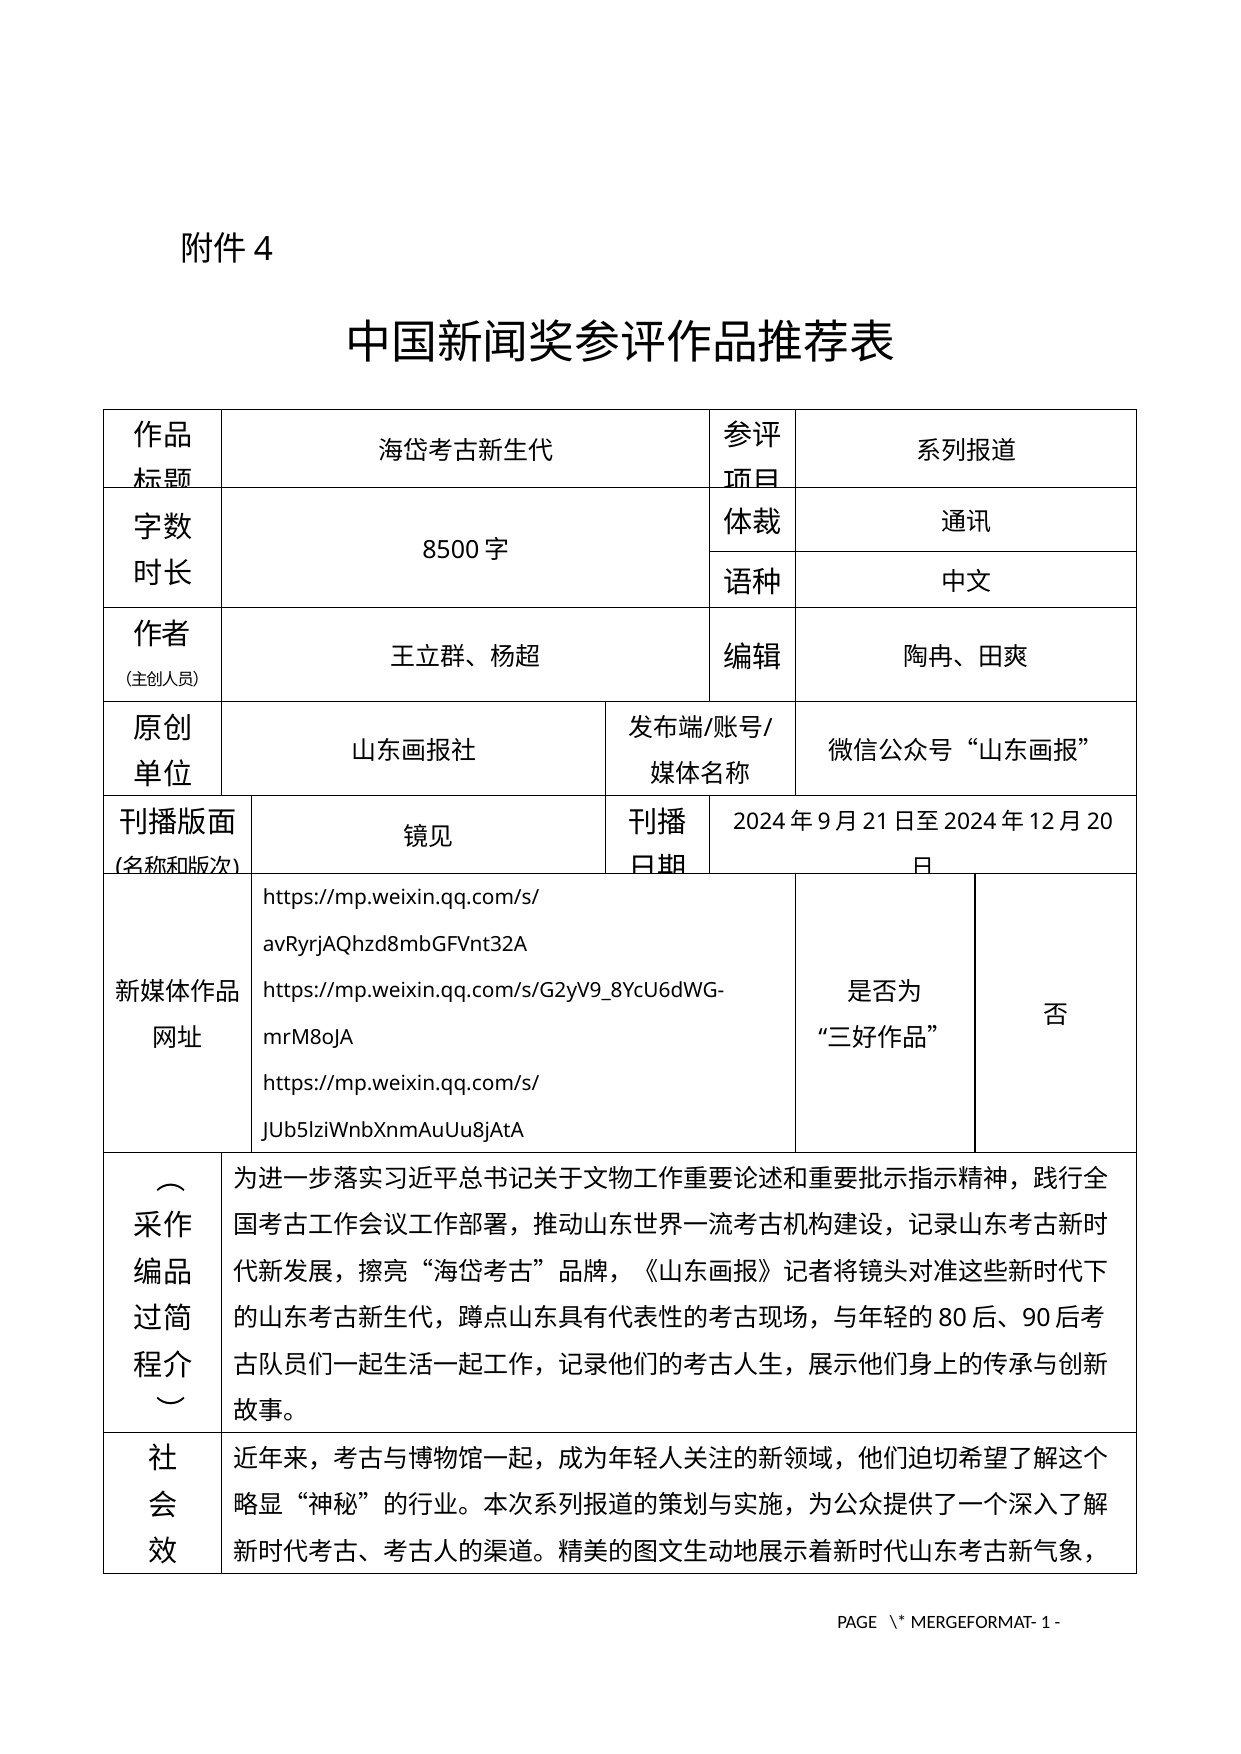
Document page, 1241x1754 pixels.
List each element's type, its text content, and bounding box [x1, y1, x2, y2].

table_cell 作者 （主创人员） [104, 608, 221, 701]
table_cell 原创 单位 [104, 702, 221, 795]
table_cell 体裁 [710, 488, 795, 551]
table_cell 陶冉、田爽 [796, 608, 1136, 701]
table_header 参评 项目 [710, 410, 795, 487]
table_cell https://mp.weixin.qq.com/s/avRyrjAQhzd8mbGFVnt32A https://mp.weixin.qq.com/s/G2yV9_8YcU6dWG-mrM8oJA https://mp.weixin.qq.com/s/JUb5lziWnbXnmAuUu8jAtA [252, 874, 795, 1152]
table_header 作品 标题 [104, 410, 221, 487]
table_cell 否 [976, 874, 1136, 1152]
table_cell 字数 时长 [104, 488, 221, 607]
table_cell 刊播版面 (名称和版次) [104, 796, 251, 872]
table_cell 编辑 [710, 608, 795, 701]
table_cell 刊播 日期 [606, 796, 709, 872]
table_cell 中文 [796, 552, 1136, 607]
table_cell 2024年9月21日至2024年12月20日 [710, 796, 1136, 872]
table_cell 社 会 效 果 [104, 1433, 221, 1572]
table_cell 镜见 [252, 796, 605, 872]
table_cell ︵ 采作 编品 过简 程介 ︶ [104, 1153, 221, 1432]
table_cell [222, 1433, 1136, 1572]
table_cell 语种 [710, 552, 795, 607]
table_cell 发布端/账号/ 媒体名称 [606, 702, 795, 795]
table_cell 为进一步落实习近平总书记关于文物工作重要论述和重要批示指示精神，践行全国考古工作会议工作部署，推动山东世界一流考古机构建设，记录山东考古新时代新发展，擦亮“海岱考古”品牌，《山东画报》记者将镜头对准这些新时代下的山东考古新生代，蹲点山东具有代表性的考古现场，与年轻的80后、90后考古队员们一起生活一起工作，记录他们的考古人生，展示他们身上的传承与创新故事。 [222, 1153, 1136, 1432]
table_cell 通讯 [796, 488, 1136, 551]
table_cell 王立群、杨超 [222, 608, 709, 701]
text 附件4 [180, 200, 1060, 293]
table_cell 微信公众号“山东画报” [796, 702, 1136, 795]
table_cell 新媒体作品 网址 [104, 874, 251, 1152]
table_cell 山东画报社 [222, 702, 605, 795]
table_cell 是否为 “三好作品” [796, 874, 974, 1152]
table_header 系列报道 [796, 410, 1136, 487]
table_cell 8500字 [222, 488, 709, 607]
table_header 海岱考古新生代 [222, 410, 709, 487]
text 中国新闻奖参评作品推荐表 [180, 293, 1060, 386]
